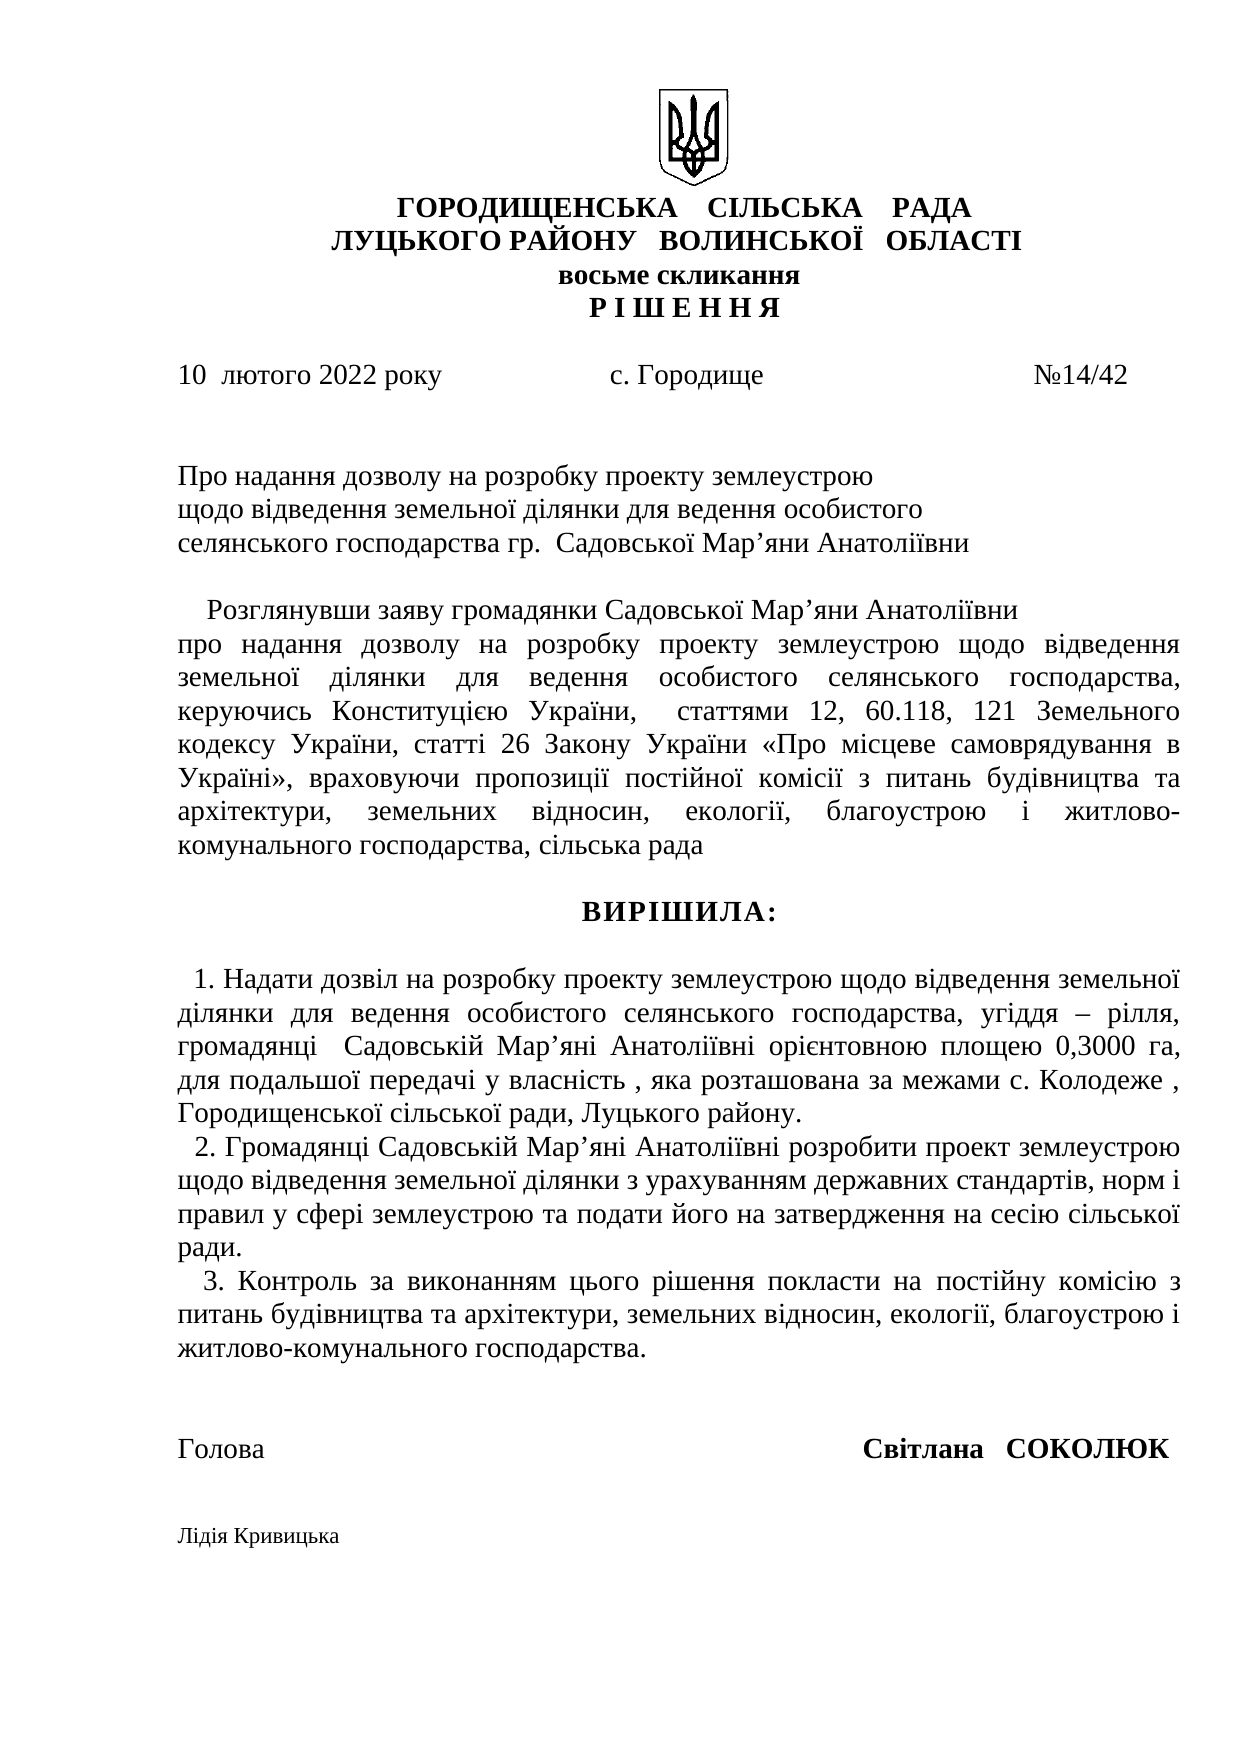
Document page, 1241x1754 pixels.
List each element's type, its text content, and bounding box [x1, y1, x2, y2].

text ГОРОДИЩЕНСЬКА СІЛЬСЬКА РАДА [177, 190, 1191, 223]
text селянського господарства гр. Садовської Мар’яни Анатоліївни [177, 525, 1181, 559]
text Голова Світлана СОКОЛЮК [177, 1431, 1181, 1464]
text 2. Громадянці Садовській Мар’яні Анатоліївні розробити проект землеустрою щодо відведення земельної ділянки з урахуванням державних стандартів, норм і правил у сфері землеустрою та подати його на затвердження на сесію сільської ради. [177, 1129, 1181, 1263]
text ВИРІШИЛА: [177, 894, 1181, 928]
text Р І Ш Е Н Н Я [177, 290, 1191, 324]
text щодо відведення земельної ділянки для ведення особистого [177, 492, 1181, 525]
picture [658, 88, 729, 186]
text 1. Надати дозвіл на розробку проекту землеустрою щодо відведення земельної ділянки для ведення особистого селянського господарства, угіддя – рілля, громадянці Садовській Мар’яні Анатоліївні орієнтовною площею 0,3000 га, для подальшої передачі у власність , яка розташована за межами с. Колодеже , Городищенської сільської ради, Луцького району. [177, 961, 1181, 1129]
text Розглянувши заяву громадянки Садовської Мар’яни Анатоліївни [177, 592, 1181, 626]
text про надання дозволу на розробку проекту землеустрою щодо відведення земельної ділянки для ведення особистого селянського господарства, керуючись Конституцією України, статтями 12, 60.118, 121 Земельного кодексу України, статті 26 Закону України «Про місцеве самоврядування в Україні», враховуючи пропозиції постійної комісії з питань будівництва та архітектури, земельних відносин, екології, благоустрою і житлово-комунального господарства, сільська рада [177, 626, 1181, 861]
text Про надання дозволу на розробку проекту землеустрою [177, 458, 1181, 492]
text ЛУЦЬКОГО РАЙОНУ ВОЛИНСЬКОЇ ОБЛАСТІ [177, 223, 1177, 257]
text Лідія Кривицька [177, 1522, 1181, 1549]
text восьме скликання [177, 257, 1181, 290]
text 10 лютого 2022 року с. Городище №14/42 [177, 357, 1181, 391]
text 3. Контроль за виконанням цього рішення покласти на постійну комісію з питань будівництва та архітектури, земельних відносин, екології, благоустрою і житлово-комунального господарства. [177, 1263, 1181, 1364]
